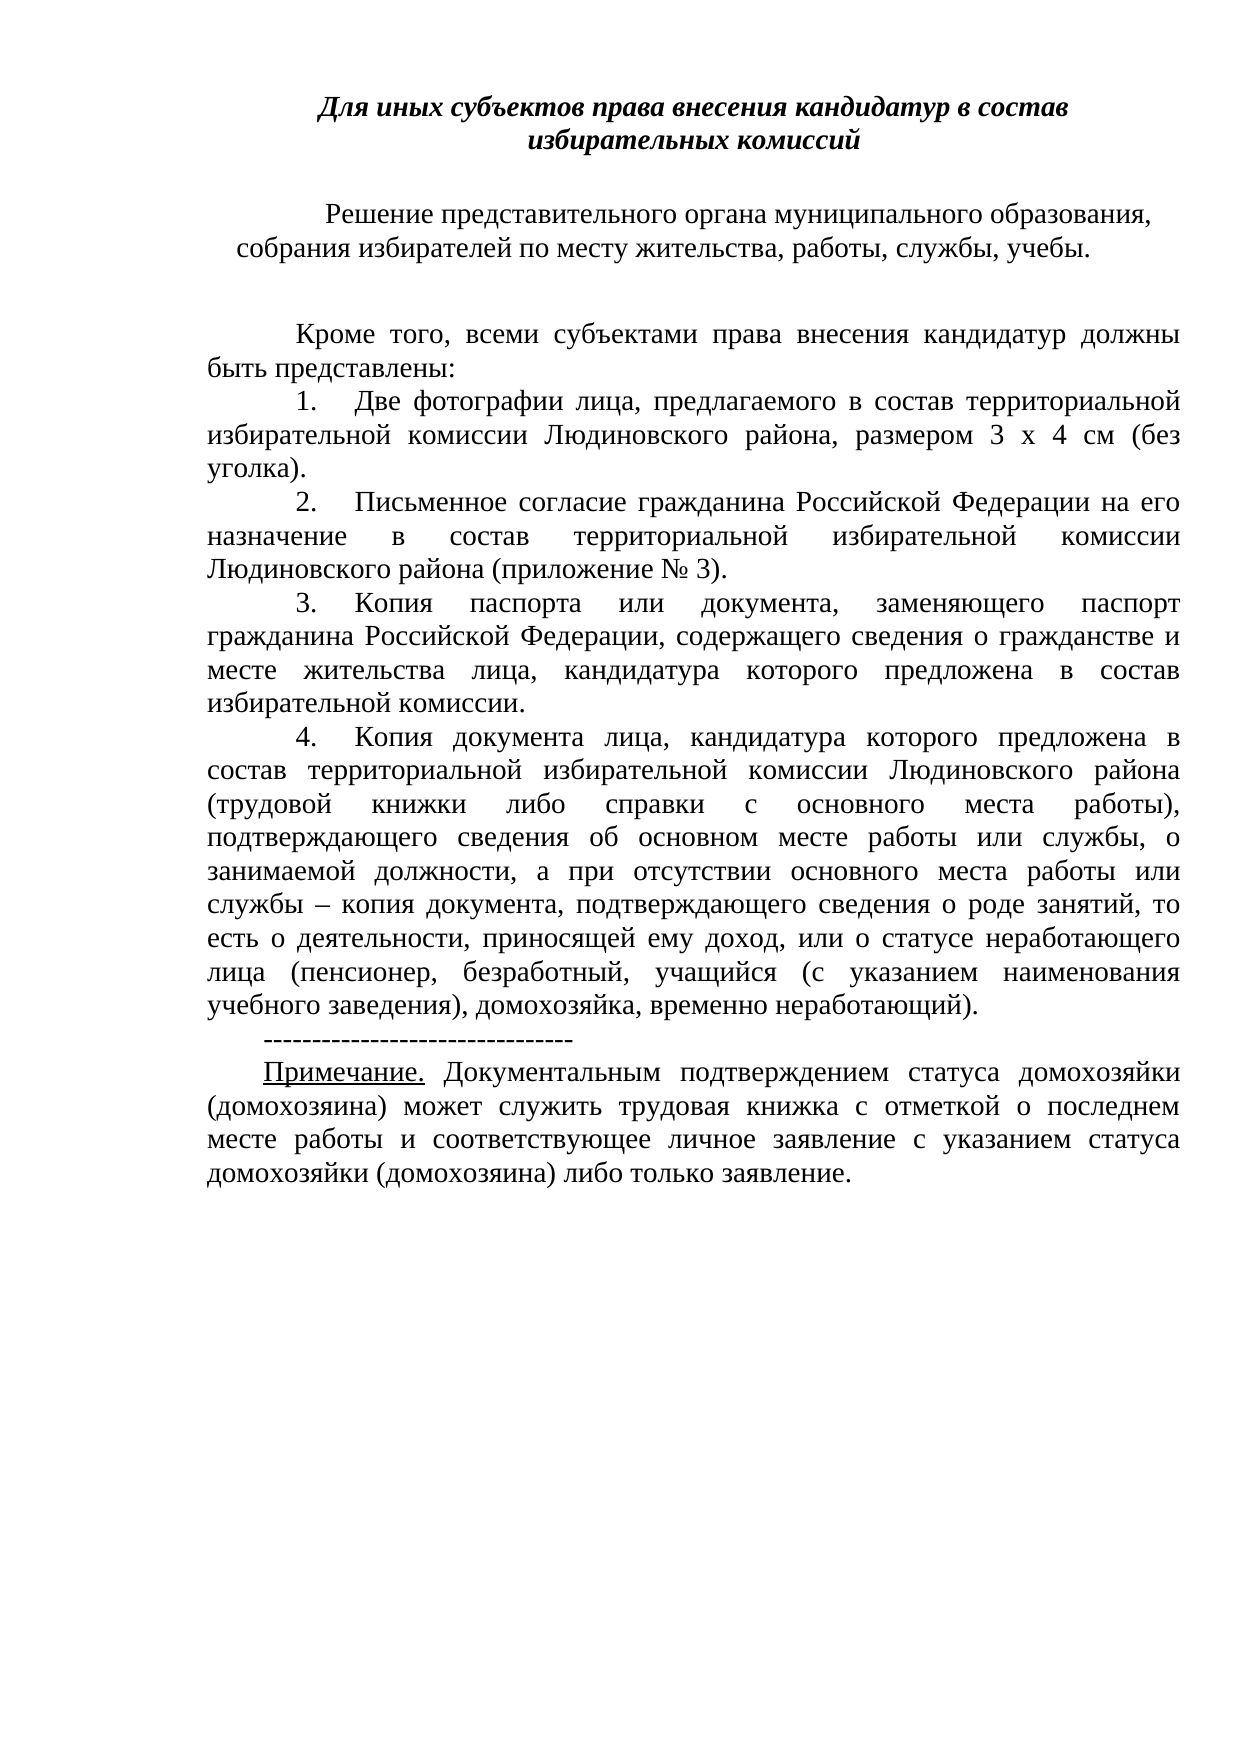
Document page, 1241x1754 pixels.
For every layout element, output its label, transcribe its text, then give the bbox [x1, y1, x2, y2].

text -------------------------------- [207, 1021, 1181, 1054]
text избирательных комиссий [207, 122, 1181, 156]
text Кроме того, всеми субъектами права внесения кандидатур должны быть представлены: [207, 316, 1181, 383]
list Две фотографии лица, предлагаемого в состав территориальной избирательной комиссии Людиновского района, размером 3 x 4 см (без уголка). [207, 383, 1181, 484]
text Примечание. Документальным подтверждением статуса домохозяйки (домохозяина) может служить трудовая книжка с отметкой о последнем месте работы и соответствующее личное заявление с указанием статуса домохозяйки (домохозяина) либо только заявление. [207, 1054, 1181, 1188]
list Письменное согласие гражданина Российской Федерации на его назначение в состав территориальной избирательной комиссии Людиновского района (приложение № 3). [207, 484, 1181, 585]
text Для иных субъектов права внесения кандидатур в состав [207, 89, 1181, 122]
list Копия паспорта или документа, заменяющего паспорт гражданина Российской Федерации, содержащего сведения о гражданстве и месте жительства лица, кандидатура которого предложена в состав избирательной комиссии. [207, 585, 1181, 719]
text Решение представительного органа муниципального образования, собрания избирателей по месту жительства, работы, службы, учебы. [236, 196, 1181, 263]
list Копия документа лица, кандидатура которого предложена в состав территориальной избирательной комиссии Людиновского района (трудовой книжки либо справки с основного места работы), подтверждающего сведения об основном месте работы или службы, о занимаемой должности, а при отсутствии основного места работы или службы – копия документа, подтверждающего сведения о роде занятий, то есть о деятельности, приносящей ему доход, или о статусе неработающего лица (пенсионер, безработный, учащийся (с указанием наименования учебного заведения), домохозяйка, временно неработающий). [207, 719, 1181, 1021]
